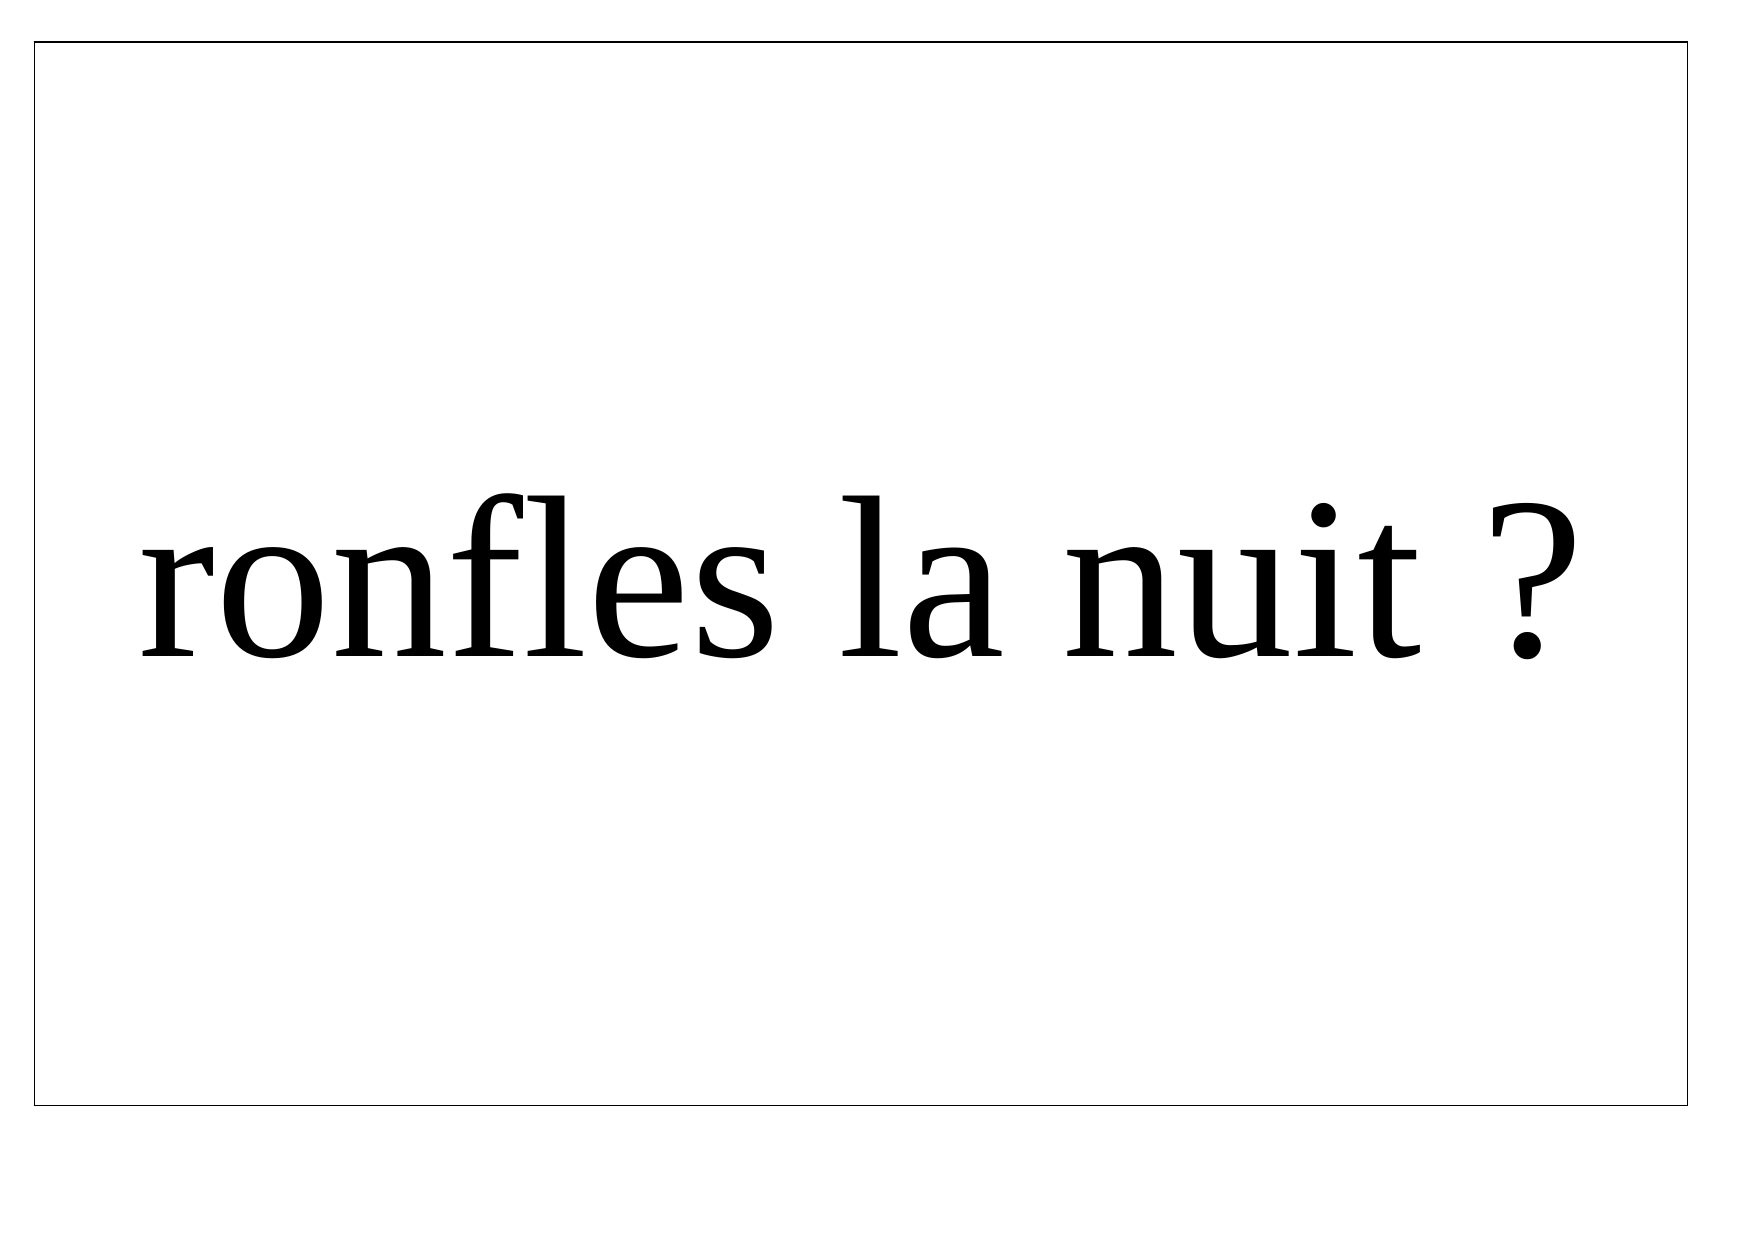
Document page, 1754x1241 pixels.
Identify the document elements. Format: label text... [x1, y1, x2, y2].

table_cell ronfles la nuit ? [35, 43, 1687, 1104]
